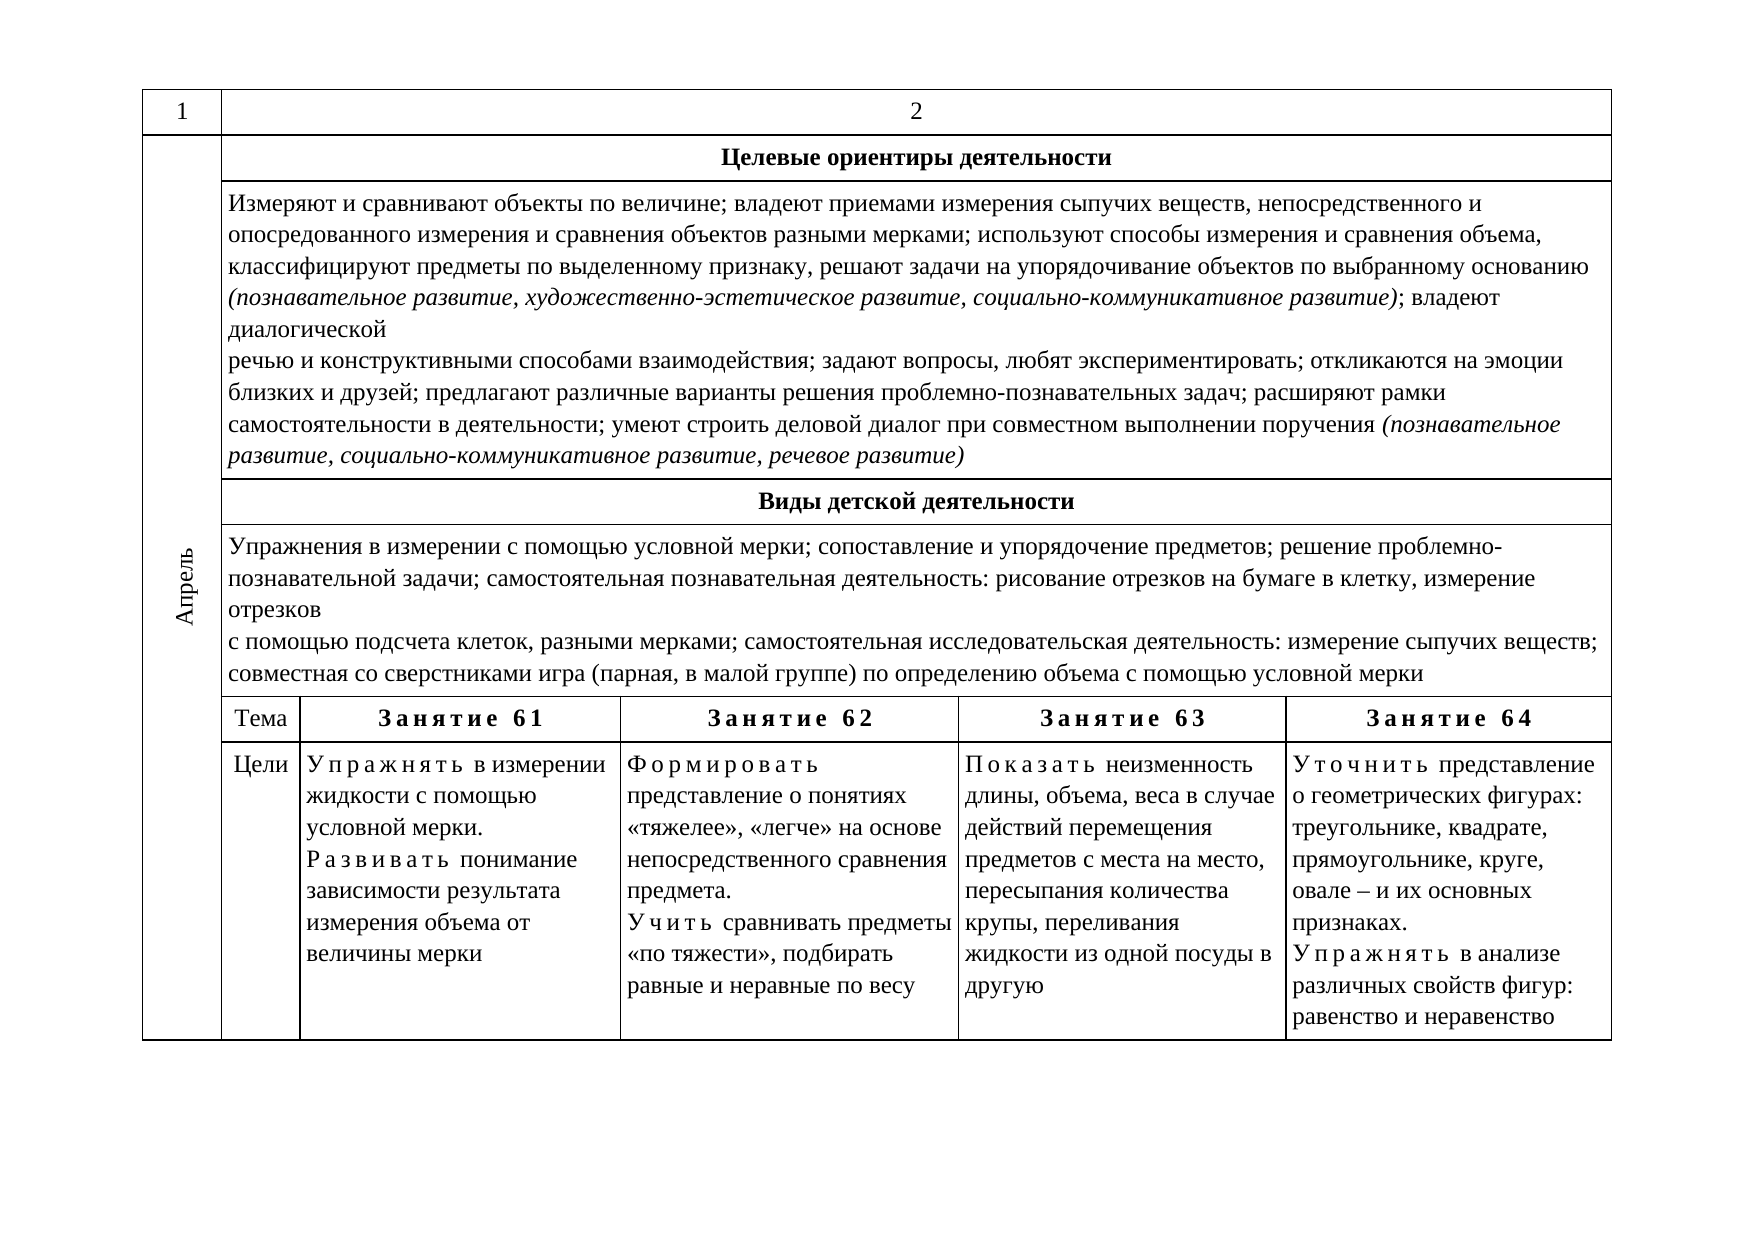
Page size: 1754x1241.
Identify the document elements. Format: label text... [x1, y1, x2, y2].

table_header 2 [222, 90, 1611, 134]
table_cell Занятие 62 [621, 697, 958, 741]
table_cell Измеряют и сравнивают объекты по величине; владеют приемами измерения сыпучих веществ, непосредственного и опосредованного измерения и сравнения объектов разными мерками; используют способы измерения и сравнения объема, классифицируют предметы по выделенному признаку, решают задачи на упорядочивание объектов по выбранному основанию (познавательное развитие, художественно-эстетическое развитие, социально-коммуникативное развитие); владеют диалогической речью и конструктивными способами взаимодействия; задают вопросы, любят экспериментировать; откликаются на эмоции близких и друзей; предлагают различные варианты решения проблемно-познавательных задач; расширяют рамки самостоятельности в деятельности; умеют строить деловой диалог при совместном выполнении поручения (познавательное развитие, социально-коммуникативное развитие, речевое развитие) [222, 182, 1611, 478]
table_cell Виды детской деятельности [222, 480, 1611, 524]
table_cell Цели [222, 743, 299, 1039]
table_cell Целевые ориентиры деятельности [222, 136, 1611, 180]
table_cell Упражнения в измерении с помощью условной мерки; сопоставление и упорядочение предметов; решение проблемно-познавательной задачи; самостоятельная познавательная деятельность: рисование отрезков на бумаге в клетку, измерение отрезков с помощью подсчета клеток, разными мерками; самостоятельная исследовательская деятельность: измерение сыпучих веществ; совместная со сверстниками игра (парная, в малой группе) по определению объема с помощью условной мерки [222, 525, 1611, 696]
table_cell Занятие 64 [1287, 697, 1611, 741]
table_cell Уточнить представление о геометрических фигурах: треугольнике, квадрате, прямоугольнике, круге, овале – и их основных признаках. Упражнять в анализе различных свойств фигур: равенство и неравенство [1287, 743, 1611, 1039]
table_cell Формировать представление о понятиях «тяжелее», «легче» на основе непосредственного сравнения предмета. Учить сравнивать предметы «по тяжести», подбирать равные и неравные по весу [621, 743, 958, 1039]
table_header 1 [143, 90, 221, 134]
table_cell Показать неизменность длины, объема, веса в случае действий перемещения предметов с места на место, пересыпания количества крупы, переливания жидкости из одной посуды в другую [959, 743, 1285, 1039]
table_cell Занятие 63 [959, 697, 1285, 741]
table_cell Тема [222, 697, 299, 741]
table_cell Занятие 61 [301, 697, 620, 741]
table_cell Апрель [143, 136, 221, 1039]
table_cell Упражнять в измерении жидкости с помощью условной мерки. Развивать понимание зависимости результата измерения объема от величины мерки [301, 743, 620, 1039]
